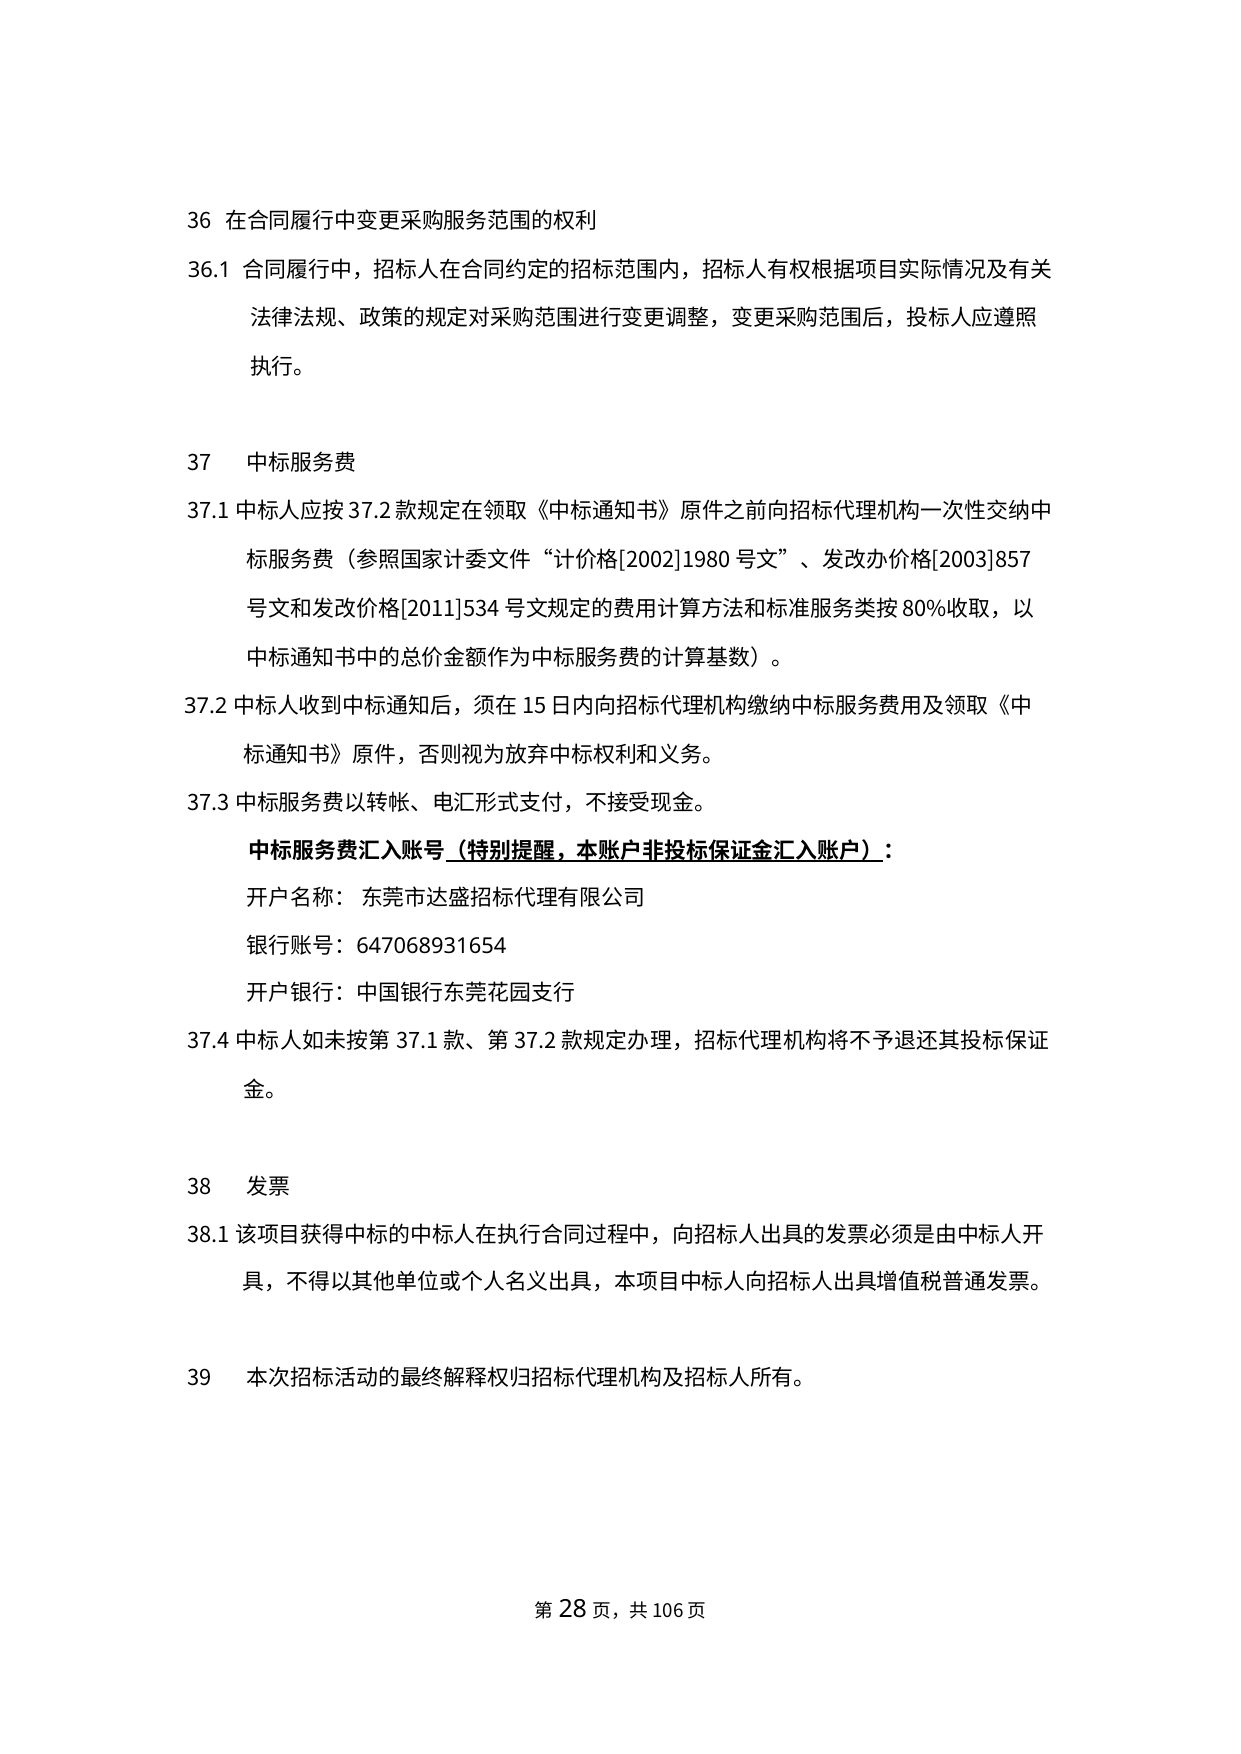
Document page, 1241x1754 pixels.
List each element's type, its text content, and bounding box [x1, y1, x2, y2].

text 37.4 中标人如未按第37.1款、第37.2款规定办理，招标代理机构将不予退还其投标保证金。 [187, 1023, 1051, 1104]
text 36 在合同履行中变更采购服务范围的权利 [187, 203, 1053, 235]
text 37.1 中标人应按37.2款规定在领取《中标通知书》原件之前向招标代理机构一次性交纳中标服务费（参照国家计委文件“计价格[2002]1980号文”、发改办价格[2003]857号文和发改价格[2011]534号文规定的费用计算方法和标准服务类按80%收取，以中标通知书中的总价金额作为中标服务费的计算基数）。 [187, 493, 1053, 672]
text 38 发票 [187, 1168, 1053, 1201]
text 38.1 该项目获得中标的中标人在执行合同过程中，向招标人出具的发票必须是由中标人开具，不得以其他单位或个人名义出具，本项目中标人向招标人出具增值税普通发票。 [187, 1217, 1053, 1296]
text 37.3 中标服务费以转帐、电汇形式支付，不接受现金。 [187, 784, 1051, 817]
text 37.2 中标人收到中标通知后，须在15日内向招标代理机构缴纳中标服务费用及领取《中标通知书》原件，否则视为放弃中标权利和义务。 [184, 687, 1053, 769]
text 开户银行：中国银行东莞花园支行 [187, 975, 1053, 1007]
text 银行账号：647068931654 [187, 928, 1053, 959]
text 37 中标服务费 [187, 444, 1053, 477]
text 开户名称： 东莞市达盛招标代理有限公司 [187, 880, 1053, 912]
text 39 本次招标活动的最终解释权归招标代理机构及招标人所有。 [187, 1359, 1053, 1392]
text 36.1 合同履行中，招标人在合同约定的招标范围内，招标人有权根据项目实际情况及有关法律法规、政策的规定对采购范围进行变更调整，变更采购范围后，投标人应遵照执行。 [188, 251, 1053, 381]
text 中标服务费汇入账号（特别提醒，本账户非投标保证金汇入账户）： [237, 833, 1053, 864]
